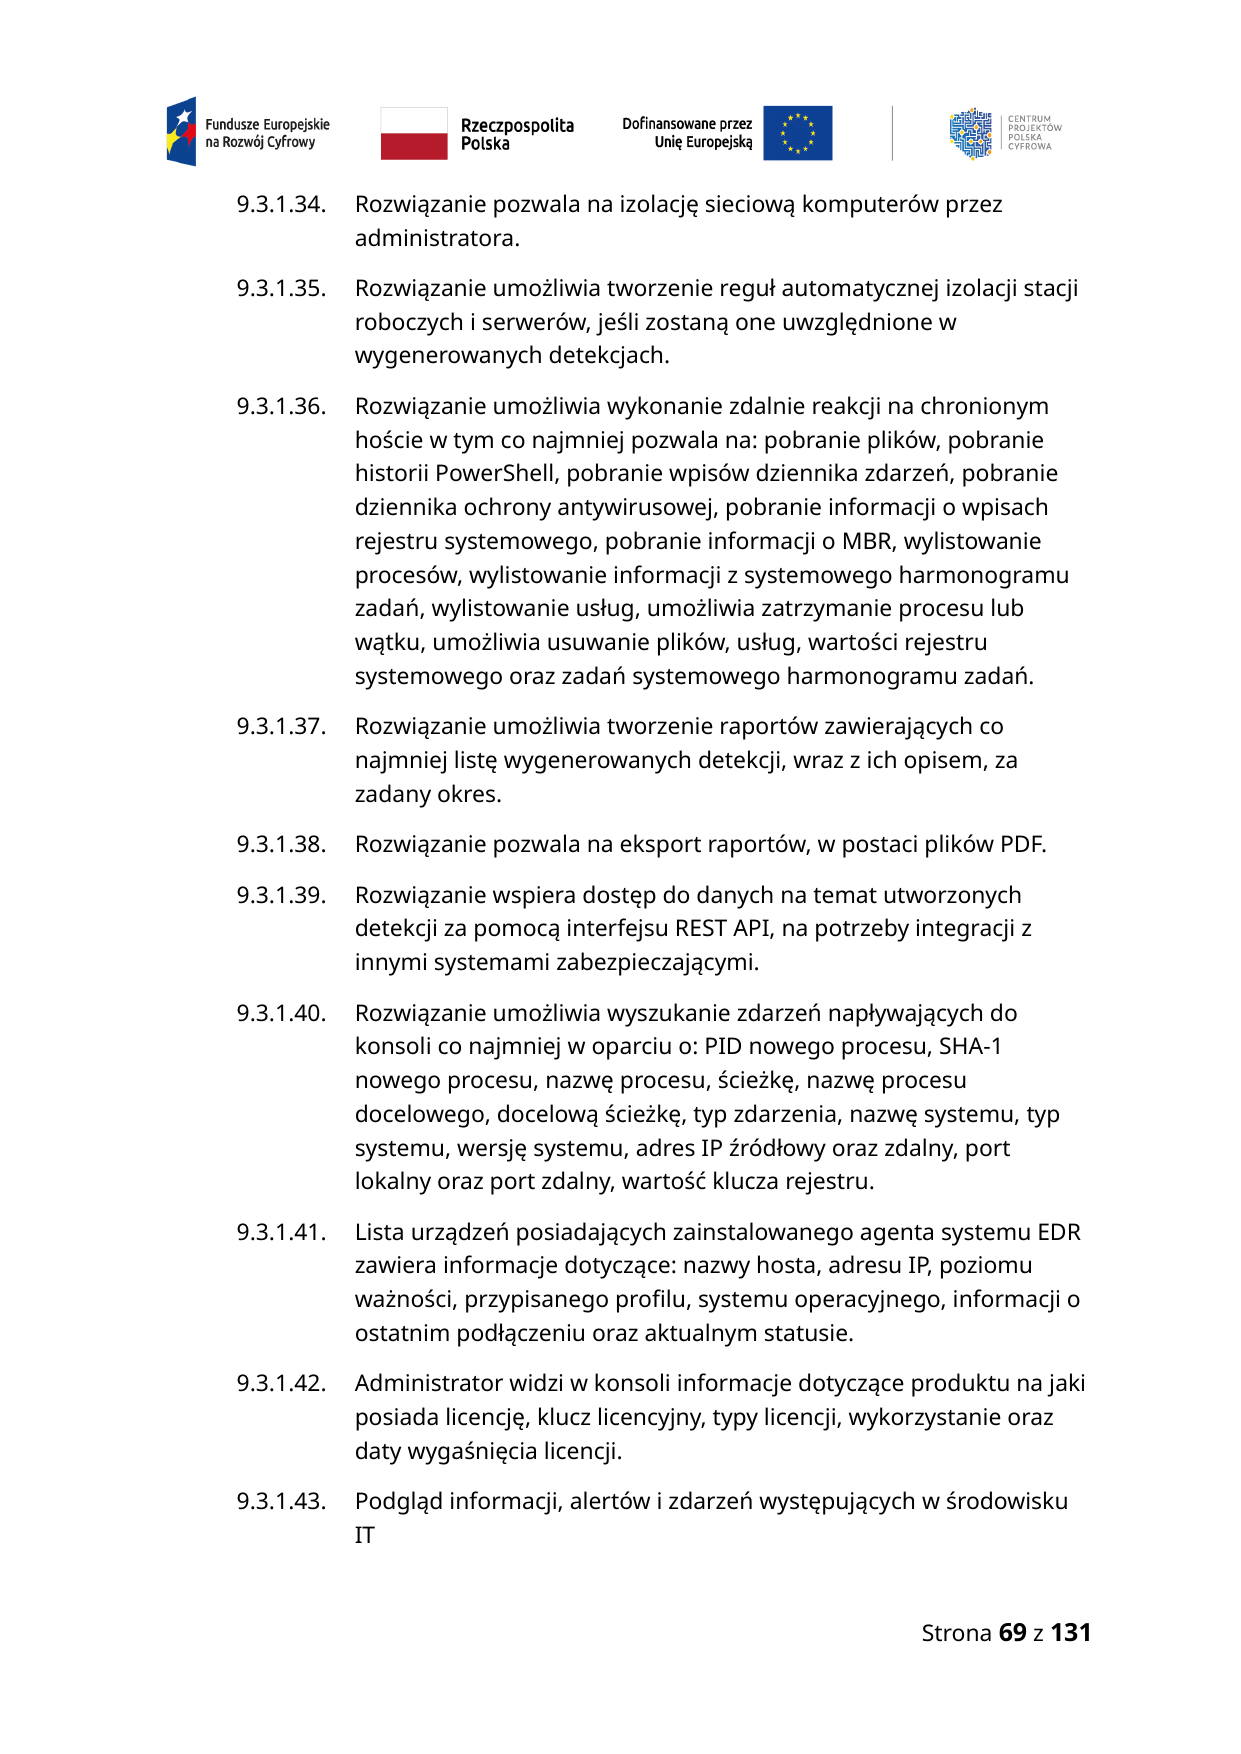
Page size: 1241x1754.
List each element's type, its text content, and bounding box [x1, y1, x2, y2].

list Rozwiązanie pozwala na izolację sieciową komputerów przez administratora. [236, 188, 1093, 253]
list Rozwiązanie wspiera dostęp do danych na temat utworzonych detekcji za pomocą interfejsu REST API, na potrzeby integracji z innymi systemami zabezpieczającymi. [236, 879, 1093, 977]
list Podgląd informacji, alertów i zdarzeń występujących w środowisku IT [236, 1485, 1093, 1550]
list Lista urządzeń posiadających zainstalowanego agenta systemu EDR zawiera informacje dotyczące: nazwy hosta, adresu IP, poziomu ważności, przypisanego profilu, systemu operacyjnego, informacji o ostatnim podłączeniu oraz aktualnym statusie. [236, 1216, 1093, 1348]
list Rozwiązanie umożliwia wykonanie zdalnie reakcji na chronionym hoście w tym co najmniej pozwala na: pobranie plików, pobranie historii PowerShell, pobranie wpisów dziennika zdarzeń, pobranie dziennika ochrony antywirusowej, pobranie informacji o wpisach rejestru systemowego, pobranie informacji o MBR, wylistowanie procesów, wylistowanie informacji z systemowego harmonogramu zadań, wylistowanie usług, umożliwia zatrzymanie procesu lub wątku, umożliwia usuwanie plików, usług, wartości rejestru systemowego oraz zadań systemowego harmonogramu zadań. [236, 390, 1093, 691]
list Administrator widzi w konsoli informacje dotyczące produktu na jaki posiada licencję, klucz licencyjny, typy licencji, wykorzystanie oraz daty wygaśnięcia licencji. [236, 1367, 1093, 1466]
list Rozwiązanie umożliwia wyszukanie zdarzeń napływających do konsoli co najmniej w oparciu o: PID nowego procesu, SHA-1 nowego procesu, nazwę procesu, ścieżkę, nazwę procesu docelowego, docelową ścieżkę, typ zdarzenia, nazwę systemu, typ systemu, wersję systemu, adres IP źródłowy oraz zdalny, port lokalny oraz port zdalny, wartość klucza rejestru. [236, 997, 1093, 1197]
list Rozwiązanie pozwala na eksport raportów, w postaci plików PDF. [236, 828, 1093, 859]
list Rozwiązanie umożliwia tworzenie reguł automatycznej izolacji stacji roboczych i serwerów, jeśli zostaną one uwzględnione w wygenerowanych detekcjach. [236, 272, 1093, 371]
list Rozwiązanie umożliwia tworzenie raportów zawierających co najmniej listę wygenerowanych detekcji, wraz z ich opisem, za zadany okres. [236, 710, 1093, 809]
